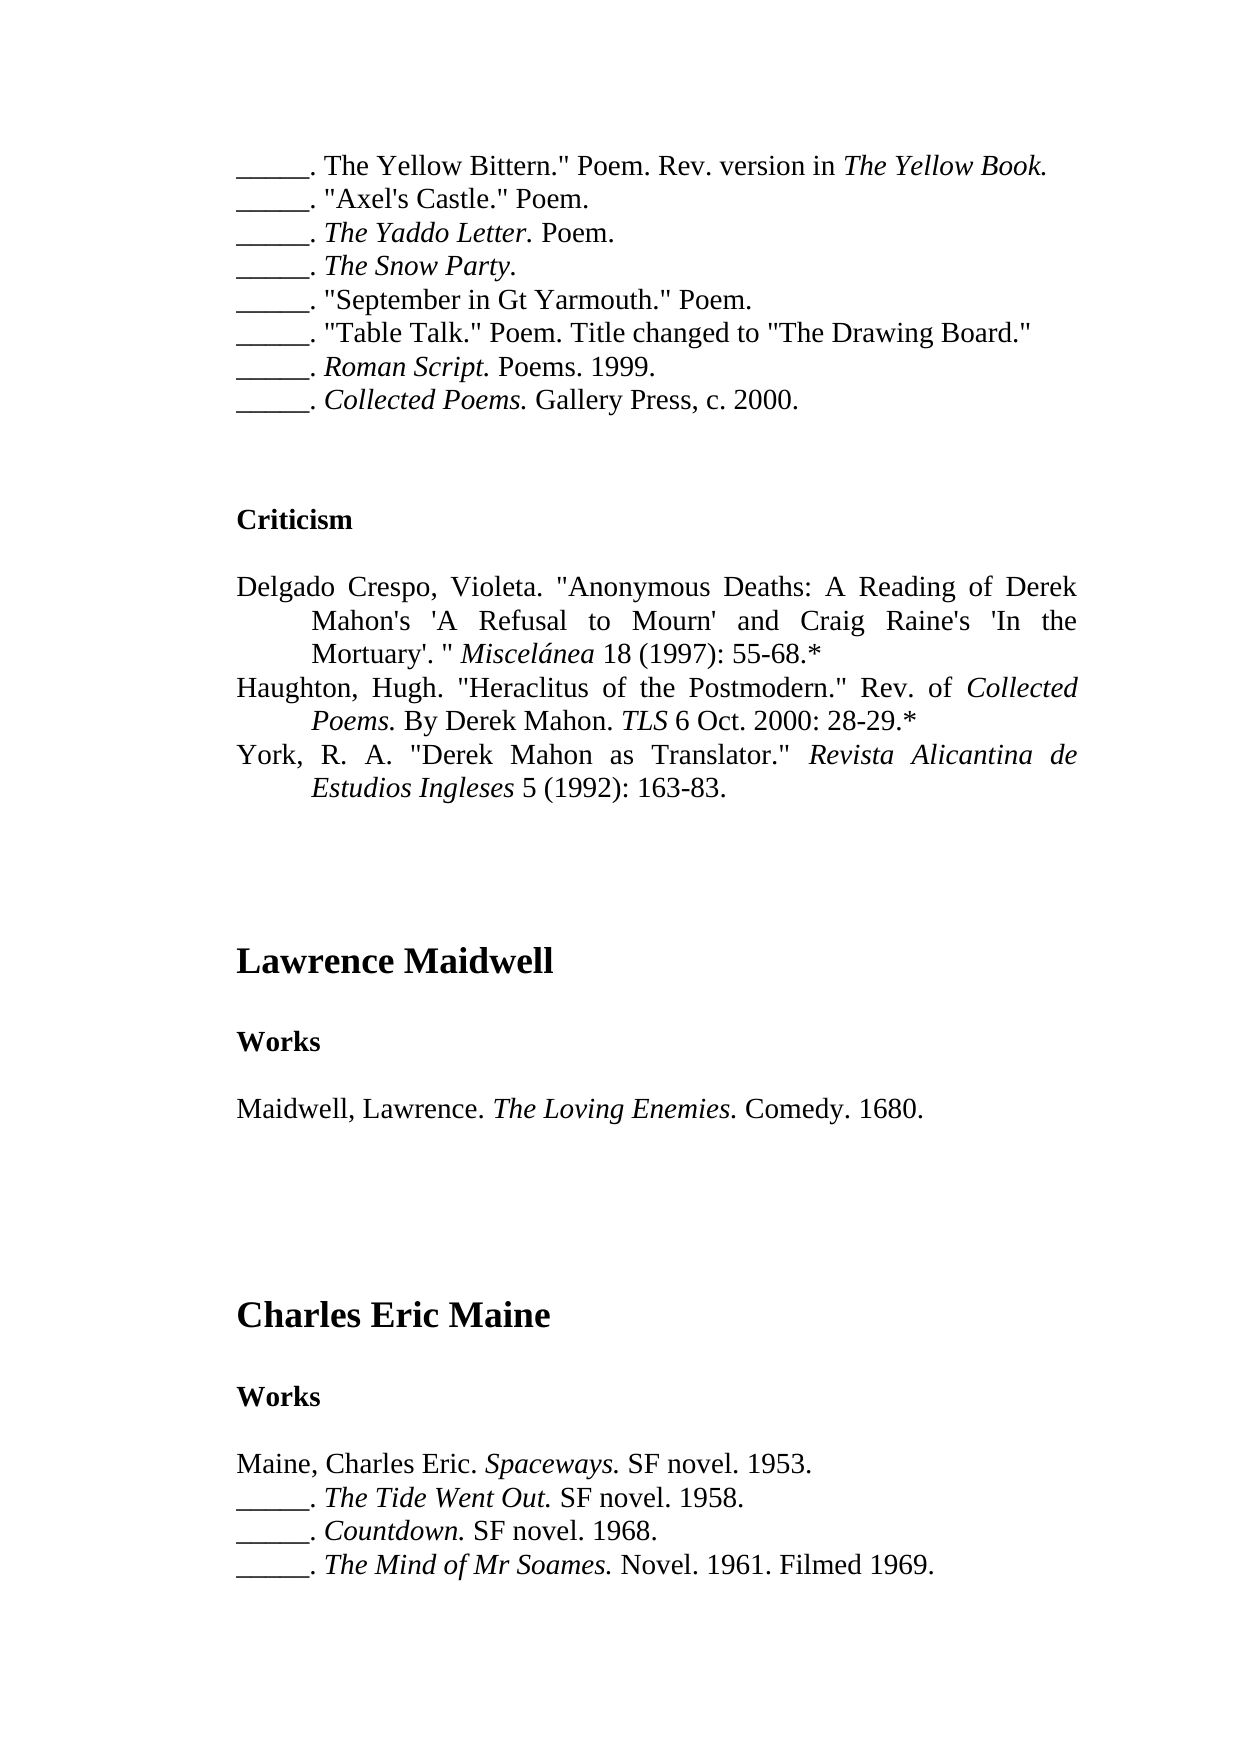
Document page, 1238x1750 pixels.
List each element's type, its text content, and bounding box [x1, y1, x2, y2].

text _____. The Mind of Mr Soames. Novel. 1961. Filmed 1969. [236, 1547, 1078, 1580]
text Charles Eric Maine [236, 1293, 1078, 1336]
text _____. The Yellow Bittern." Poem. Rev. version in The Yellow Book. [236, 148, 1078, 181]
text _____. Countdown. SF novel. 1968. [236, 1513, 1078, 1547]
text Maidwell, Lawrence. The Loving Enemies. Comedy. 1680. [236, 1092, 1078, 1125]
text _____. "Axel's Castle." Poem. [236, 181, 1078, 215]
text _____. "Table Talk." Poem. Title changed to "The Drawing Board." [236, 315, 1078, 349]
text Maine, Charles Eric. Spaceways. SF novel. 1953. [236, 1446, 1078, 1480]
text Delgado Crespo, Violeta. "Anonymous Deaths: A Reading of Derek Mahon's 'A Refusal to Mourn' and Craig Raine's 'In the Mortuary'. " Miscelánea 18 (1997): 55-68.* [236, 569, 1078, 670]
text _____. Roman Script. Poems. 1999. [236, 349, 1078, 382]
text _____. Collected Poems. Gallery Press, c. 2000. [236, 382, 1078, 416]
text _____. The Snow Party. [236, 248, 1078, 282]
text _____. The Tide Went Out. SF novel. 1958. [236, 1480, 1078, 1513]
text _____. "September in Gt Yarmouth." Poem. [236, 282, 1078, 315]
text Criticism [236, 502, 1078, 536]
text York, R. A. "Derek Mahon as Translator." Revista Alicantina de Estudios Ingleses 5 (1992): 163-83. [236, 737, 1078, 804]
text _____. The Yaddo Letter. Poem. [236, 215, 1078, 248]
text Haughton, Hugh. "Heraclitus of the Postmodern." Rev. of Collected Poems. By Derek Mahon. TLS 6 Oct. 2000: 28-29.* [236, 670, 1078, 737]
text Lawrence Maidwell [236, 938, 1078, 981]
text Works [236, 1379, 1078, 1413]
text Works [236, 1024, 1078, 1058]
